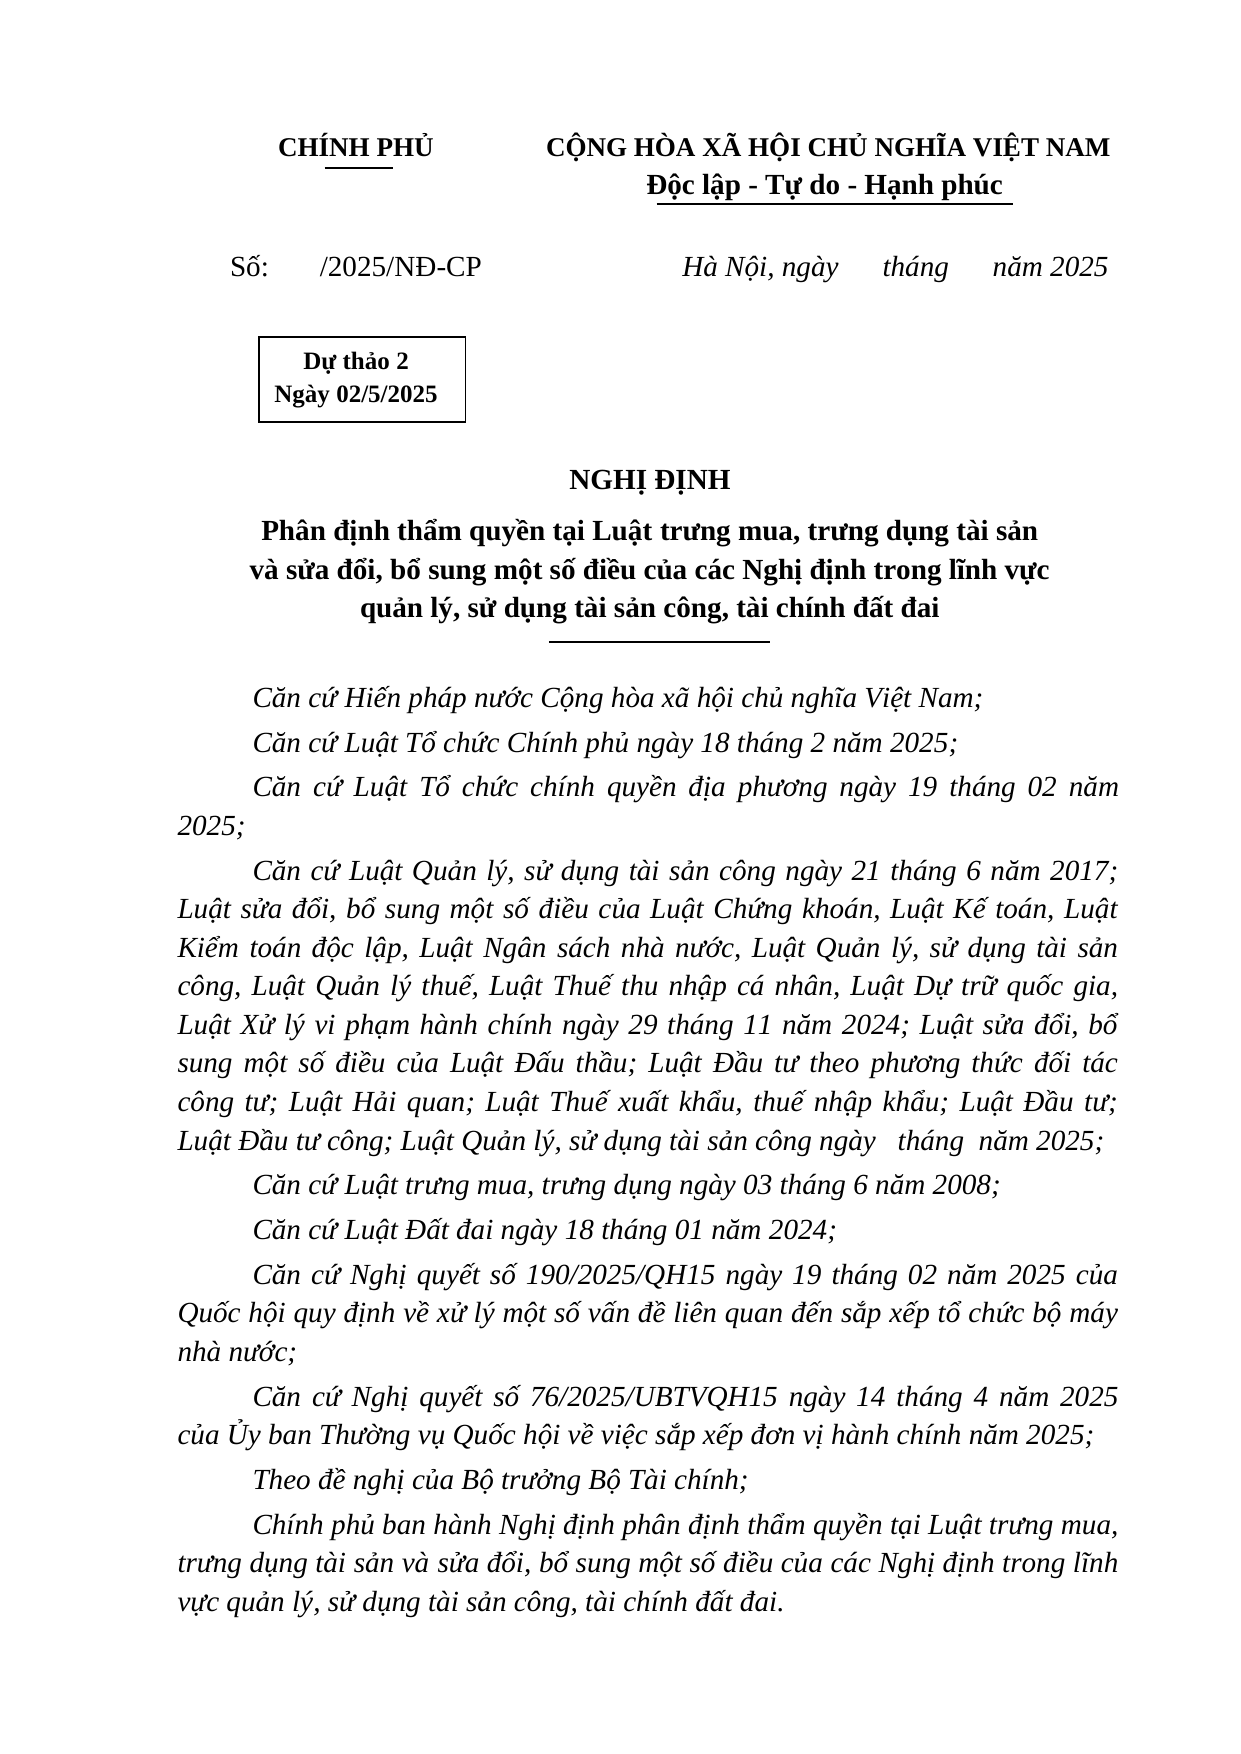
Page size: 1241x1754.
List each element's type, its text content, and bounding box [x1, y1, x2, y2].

text Căn cứ Luật Tổ chức Chính phủ ngày 18 tháng 2 năm 2025; [177, 725, 1122, 758]
text Căn cứ Hiến pháp nước Cộng hòa xã hội chủ nghĩa Việt Nam; [177, 680, 1122, 713]
table_cell Hà Nội, ngày tháng năm 2025 [534, 237, 1122, 412]
table_header CỘNG HÒA XÃ HỘI CHỦ NGHĨA VIỆT NAM Độc lập - Tự do - Hạnh phúc [534, 118, 1122, 237]
text Căn cứ Nghị quyết số 76/2025/UBTVQH15 ngày 14 tháng 4 năm 2025 của Ủy ban Thường vụ Quốc hội về việc sắp xếp đơn vị hành chính năm 2025; [177, 1379, 1122, 1451]
text Căn cứ Luật Quản lý, sử dụng tài sản công ngày 21 tháng 6 năm 2017; Luật sửa đổi, bổ sung một số điều của Luật Chứng khoán, Luật Kế toán, Luật Kiểm toán độc lập, Luật Ngân sách nhà nước, Luật Quản lý, sử dụng tài sản công, Luật Quản lý thuế, Luật Thuế thu nhập cá nhân, Luật Dự trữ quốc gia, Luật Xử lý vi phạm hành chính ngày 29 tháng 11 năm 2024; Luật sửa đổi, bổ sung một số điều của Luật Đấu thầu; Luật Đầu tư theo phương thức đối tác công tư; Luật Hải quan; Luật Thuế xuất khẩu, thuế nhập khẩu; Luật Đầu tư; Luật Đầu tư công; Luật Quản lý, sử dụng tài sản công ngày tháng năm 2025; [177, 853, 1122, 1156]
text Căn cứ Nghị quyết số 190/2025/QH15 ngày 19 tháng 02 năm 2025 của Quốc hội quy định về xử lý một số vấn đề liên quan đến sắp xếp tổ chức bộ máy nhà nước; [177, 1257, 1122, 1368]
text Phân định thẩm quyền tại Luật trưng mua, trưng dụng tài sản [177, 513, 1122, 547]
text NGHỊ ĐỊNH [177, 462, 1122, 496]
text Theo đề nghị của Bộ trưởng Bộ Tài chính; [177, 1462, 1122, 1496]
text và sửa đổi, bổ sung một số điều của các Nghị định trong lĩnh vực [177, 552, 1122, 585]
text Căn cứ Luật Tổ chức chính quyền địa phương ngày 19 tháng 02 năm 2025; [177, 769, 1122, 842]
text quản lý, sử dụng tài sản công, tài chính đất đai [177, 590, 1122, 624]
text Căn cứ Luật trưng mua, trưng dụng ngày 03 tháng 6 năm 2008; [177, 1167, 1122, 1201]
table_header CHÍNH PHỦ [177, 118, 534, 237]
table_cell Số: /2025/NĐ-CP Dự thảo 2 Ngày 02/5/2025 [177, 237, 534, 412]
text Chính phủ ban hành Nghị định phân định thẩm quyền tại Luật trưng mua, trưng dụng tài sản và sửa đổi, bổ sung một số điều của các Nghị định trong lĩnh vực quản lý, sử dụng tài sản công, tài chính đất đai. [177, 1507, 1122, 1618]
text Căn cứ Luật Đất đai ngày 18 tháng 01 năm 2024; [177, 1212, 1122, 1246]
